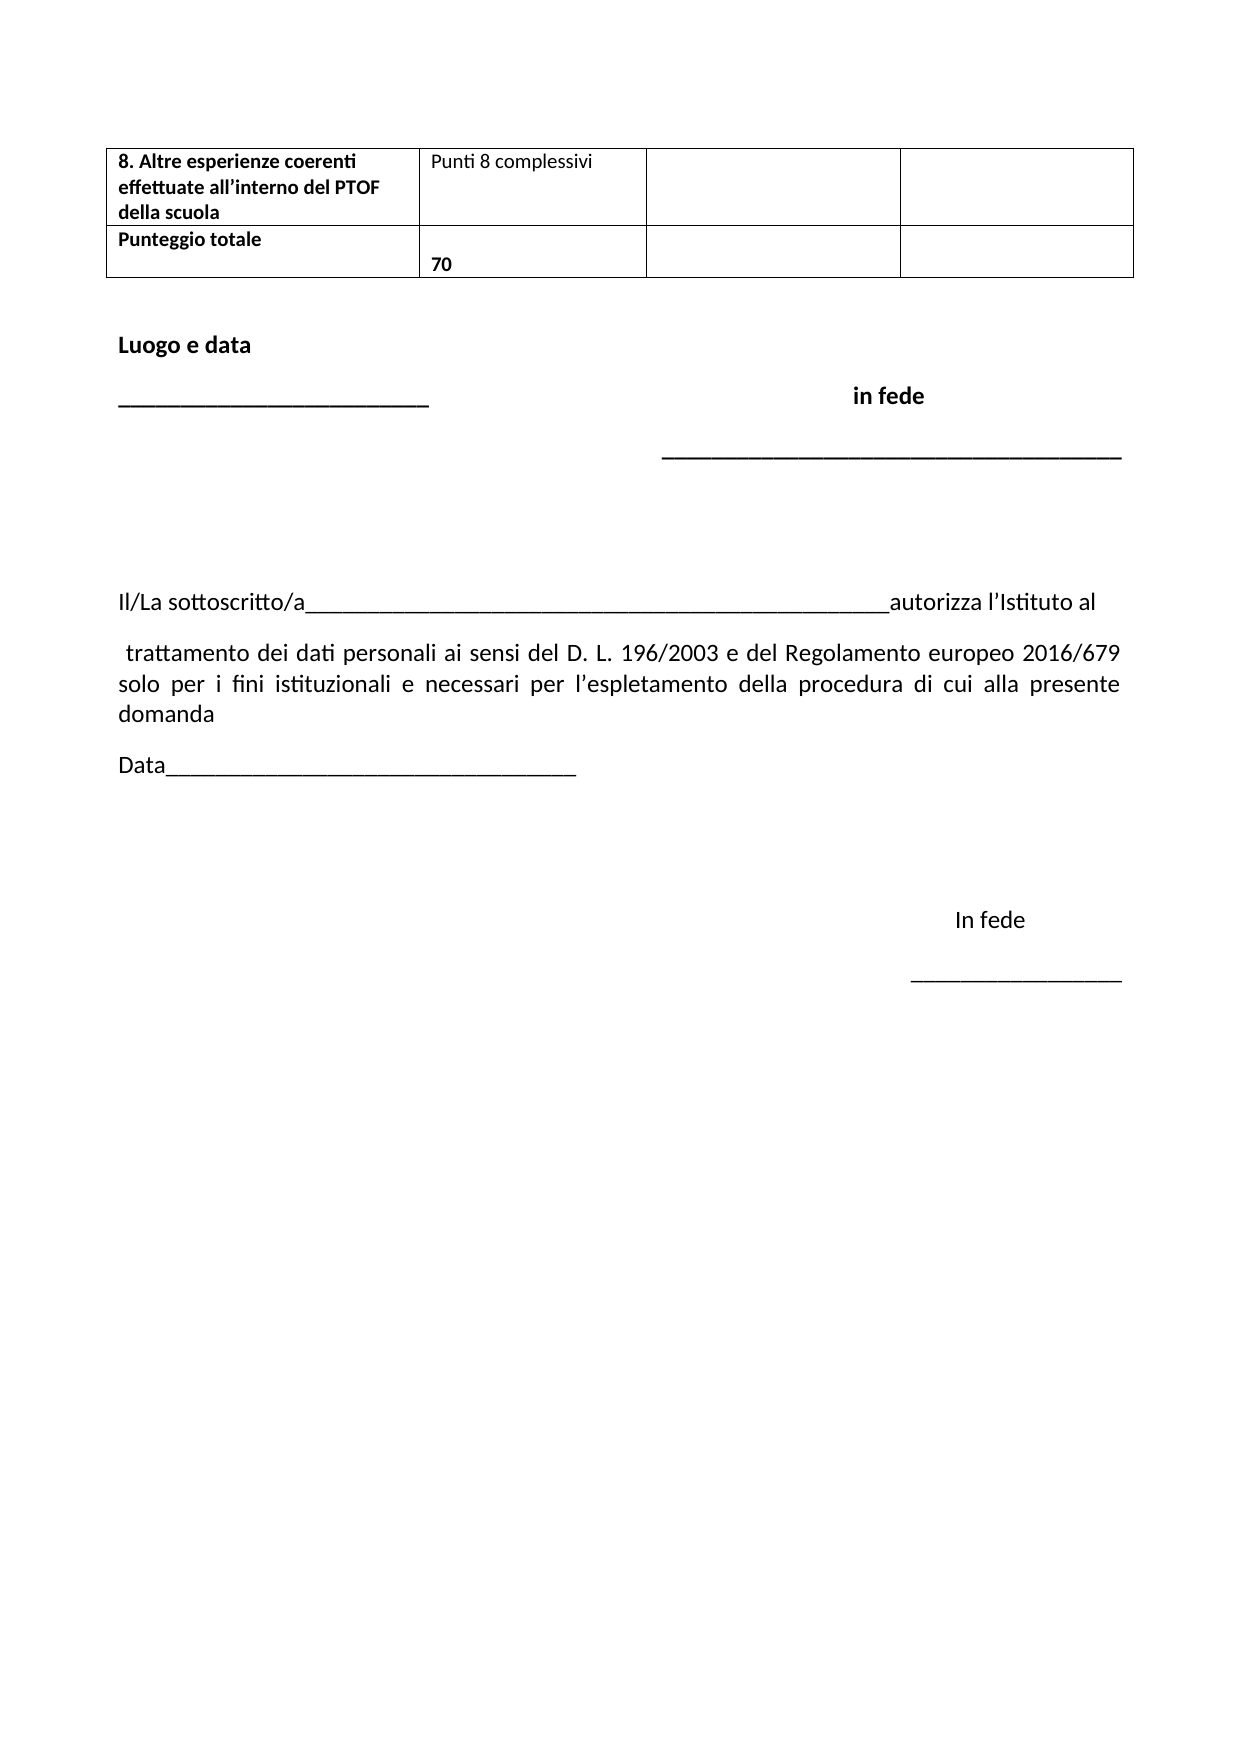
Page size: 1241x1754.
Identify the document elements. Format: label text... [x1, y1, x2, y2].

table_cell [901, 226, 1133, 277]
table_cell [901, 149, 1133, 225]
text Data_________________________________ [118, 750, 1122, 780]
table_cell 8. Altre esperienze coerenti effettuate all’interno del PTOF della scuola [107, 149, 419, 225]
text In fede [118, 904, 1122, 934]
table_cell [647, 149, 900, 225]
table_cell [647, 226, 900, 277]
table_cell Punti 8 complessivi [420, 149, 646, 225]
text Luogo e data [118, 329, 1122, 360]
text _________________ [118, 955, 1122, 986]
table_cell 70 [420, 226, 646, 277]
text trattamento dei dati personali ai sensi del D. L. 196/2003 e del Regolamento europeo 2016/679 solo per i fini istituzionali e necessari per l’espletamento della procedura di cui alla presente domanda [118, 637, 1122, 729]
text _________________________ in fede [118, 381, 1122, 411]
text _____________________________________ [118, 432, 1122, 462]
table_cell Punteggio totale [107, 226, 419, 277]
text Il/La sottoscritto/a_______________________________________________autorizza l’Istituto al [118, 586, 1122, 616]
